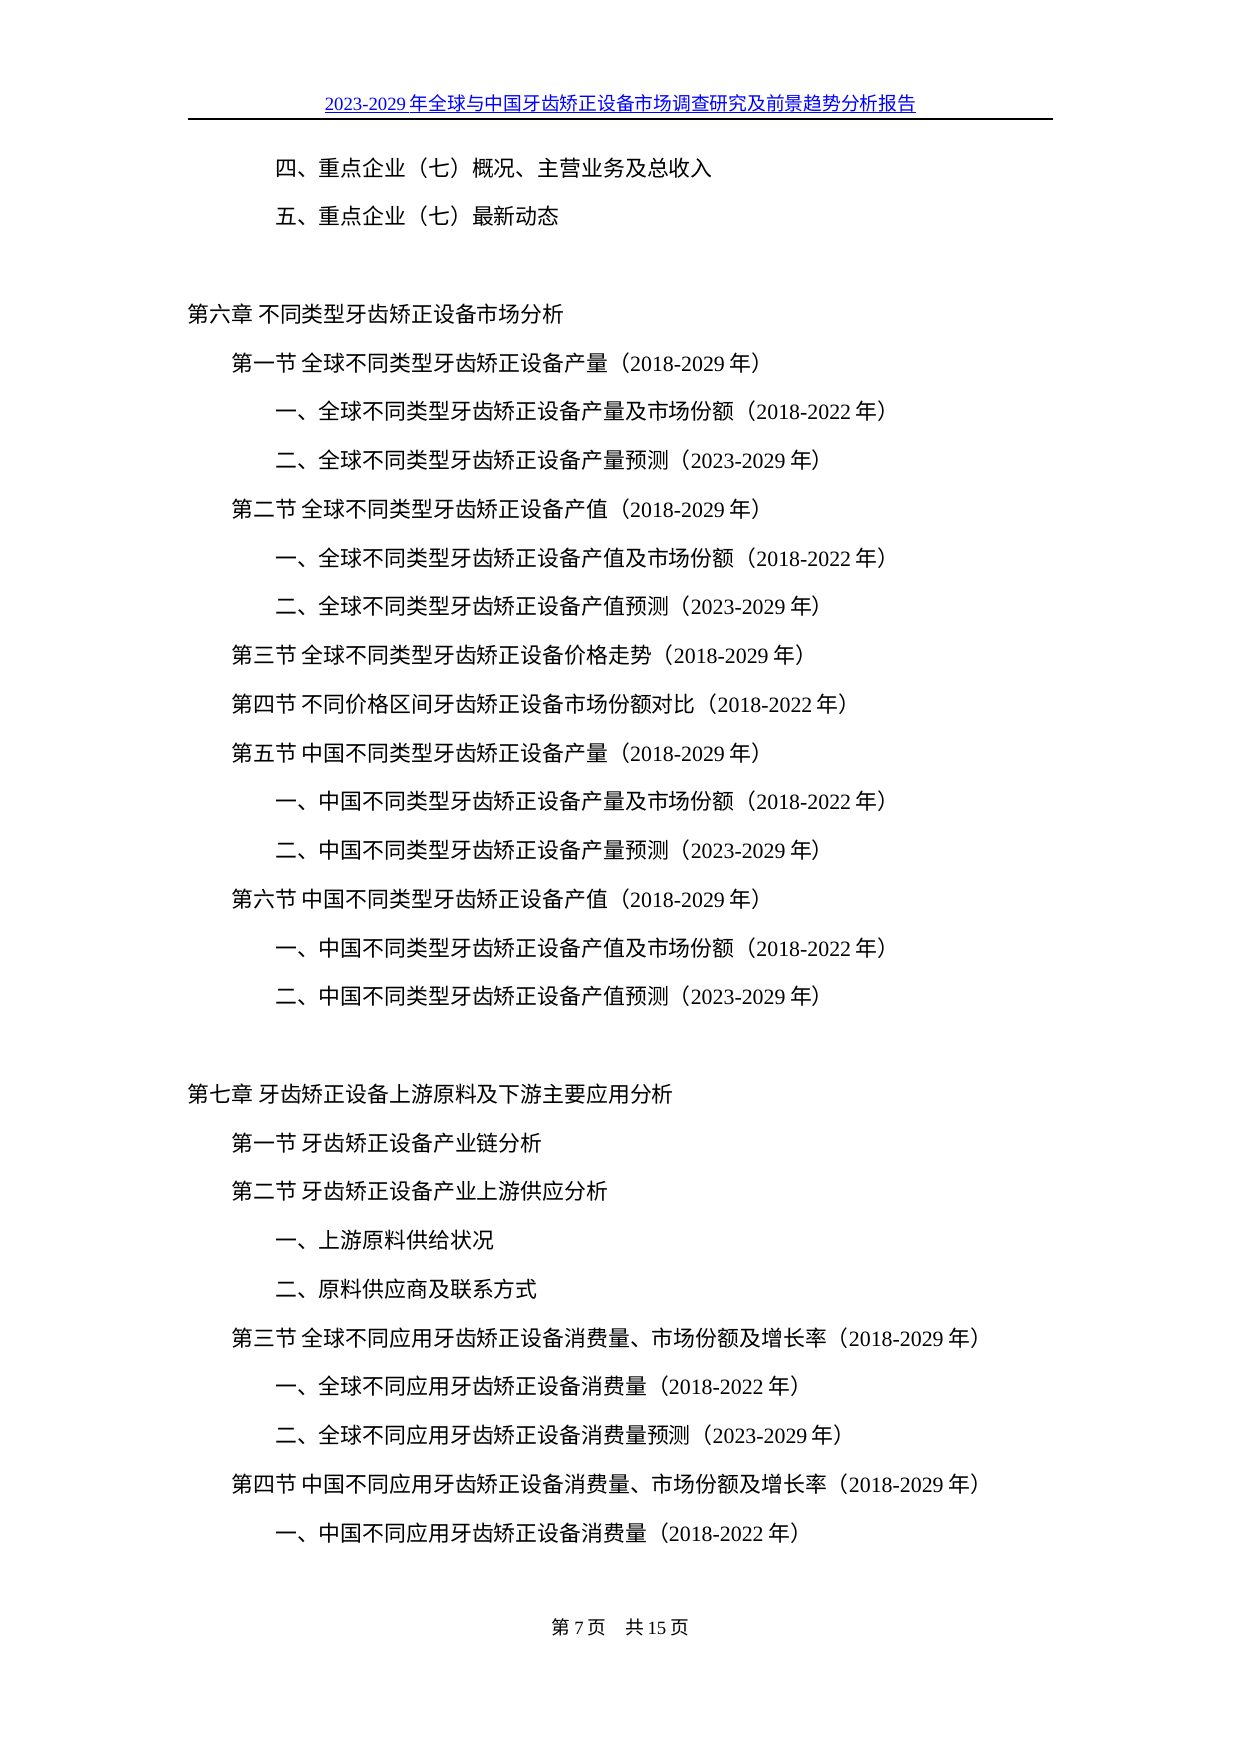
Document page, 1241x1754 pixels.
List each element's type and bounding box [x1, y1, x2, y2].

text [187, 150, 1053, 1548]
